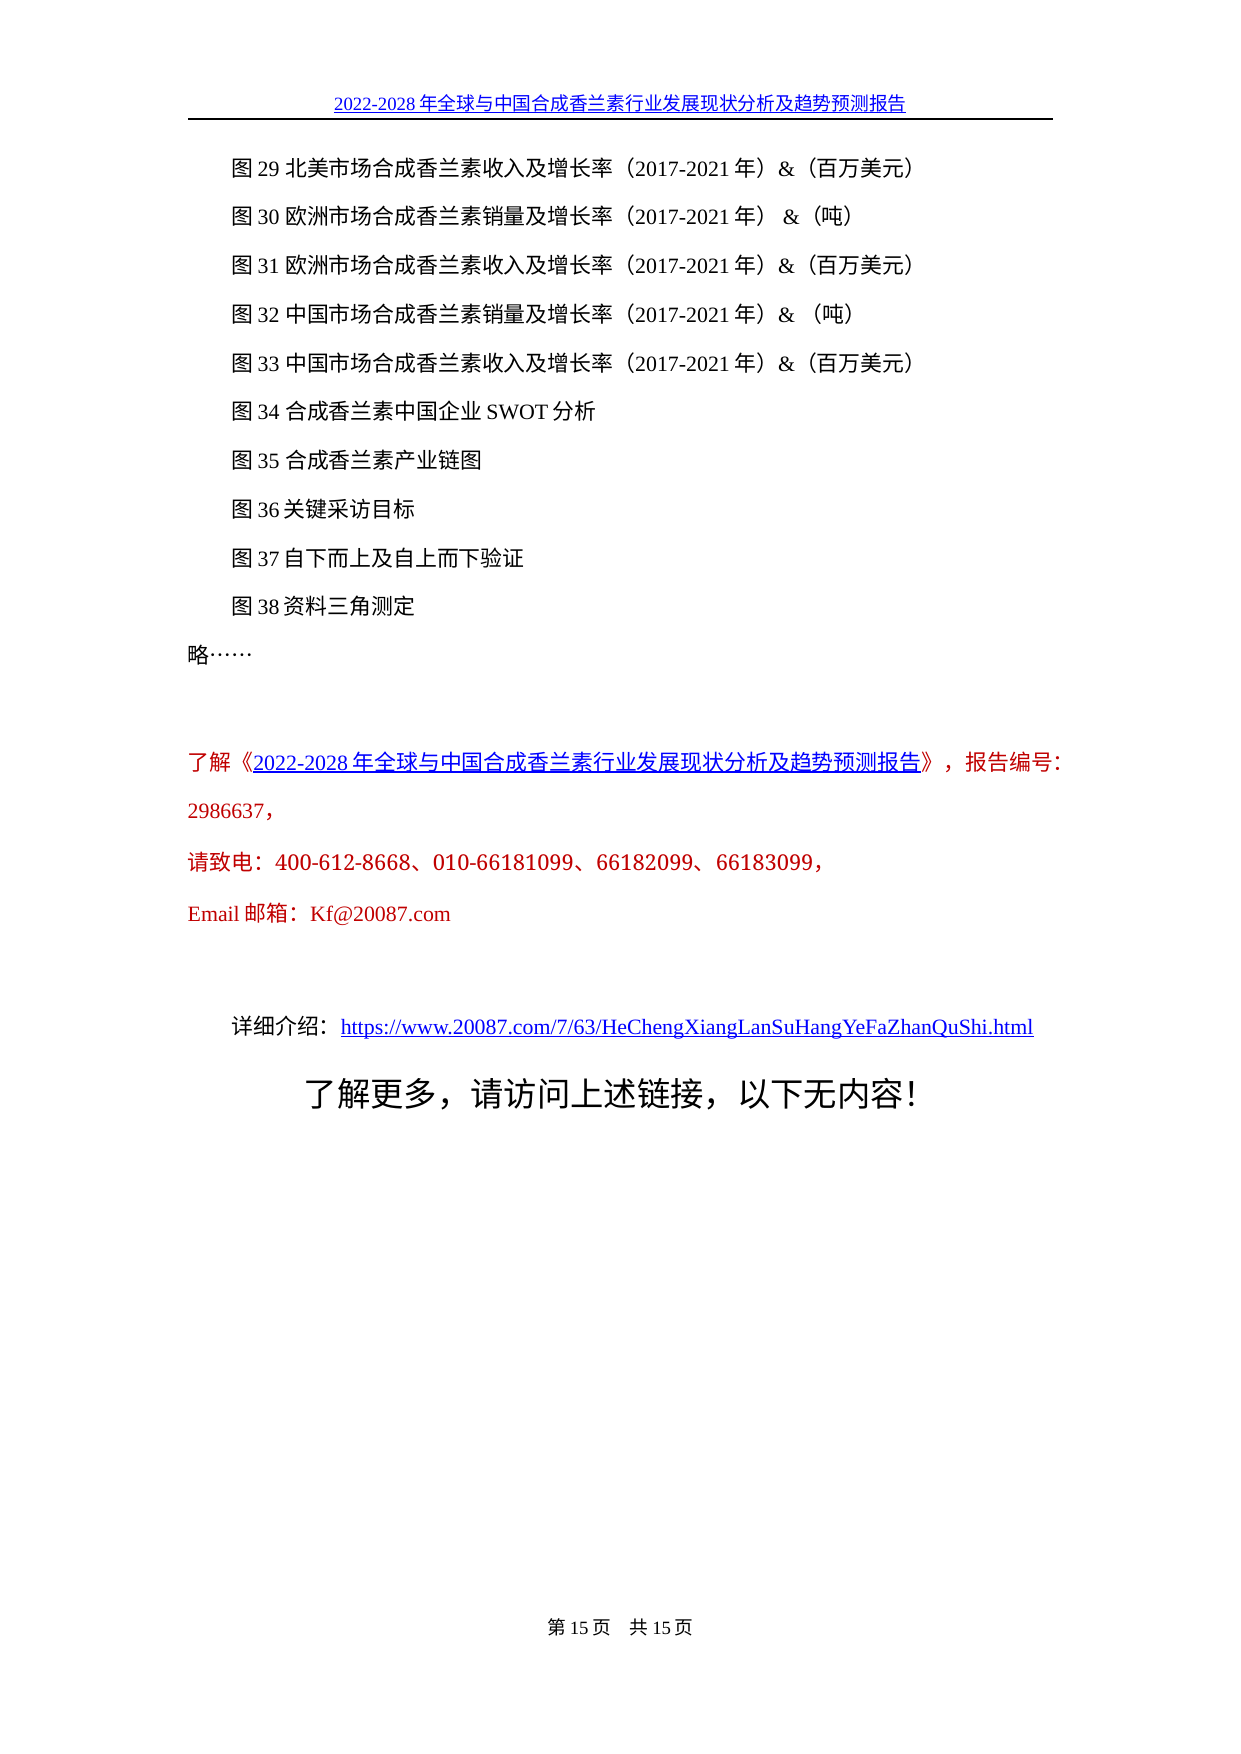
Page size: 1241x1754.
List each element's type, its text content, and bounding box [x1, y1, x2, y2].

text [187, 150, 1053, 670]
text 了解《2022-2028年全球与中国合成香兰素行业发展现状分析及趋势预测报告》，报告编号：2986637， [187, 744, 1053, 825]
text 请致电：400-612-8668、010-66181099、66182099、66183099， [187, 844, 1053, 877]
text 详细介绍：https://www.20087.com/7/63/HeChengXiangLanSuHangYeFaZhanQuShi.html [187, 1009, 1053, 1041]
text Email邮箱：Kf@20087.com [187, 896, 1053, 928]
title 了解更多，请访问上述链接，以下无内容！ [187, 1059, 1053, 1124]
